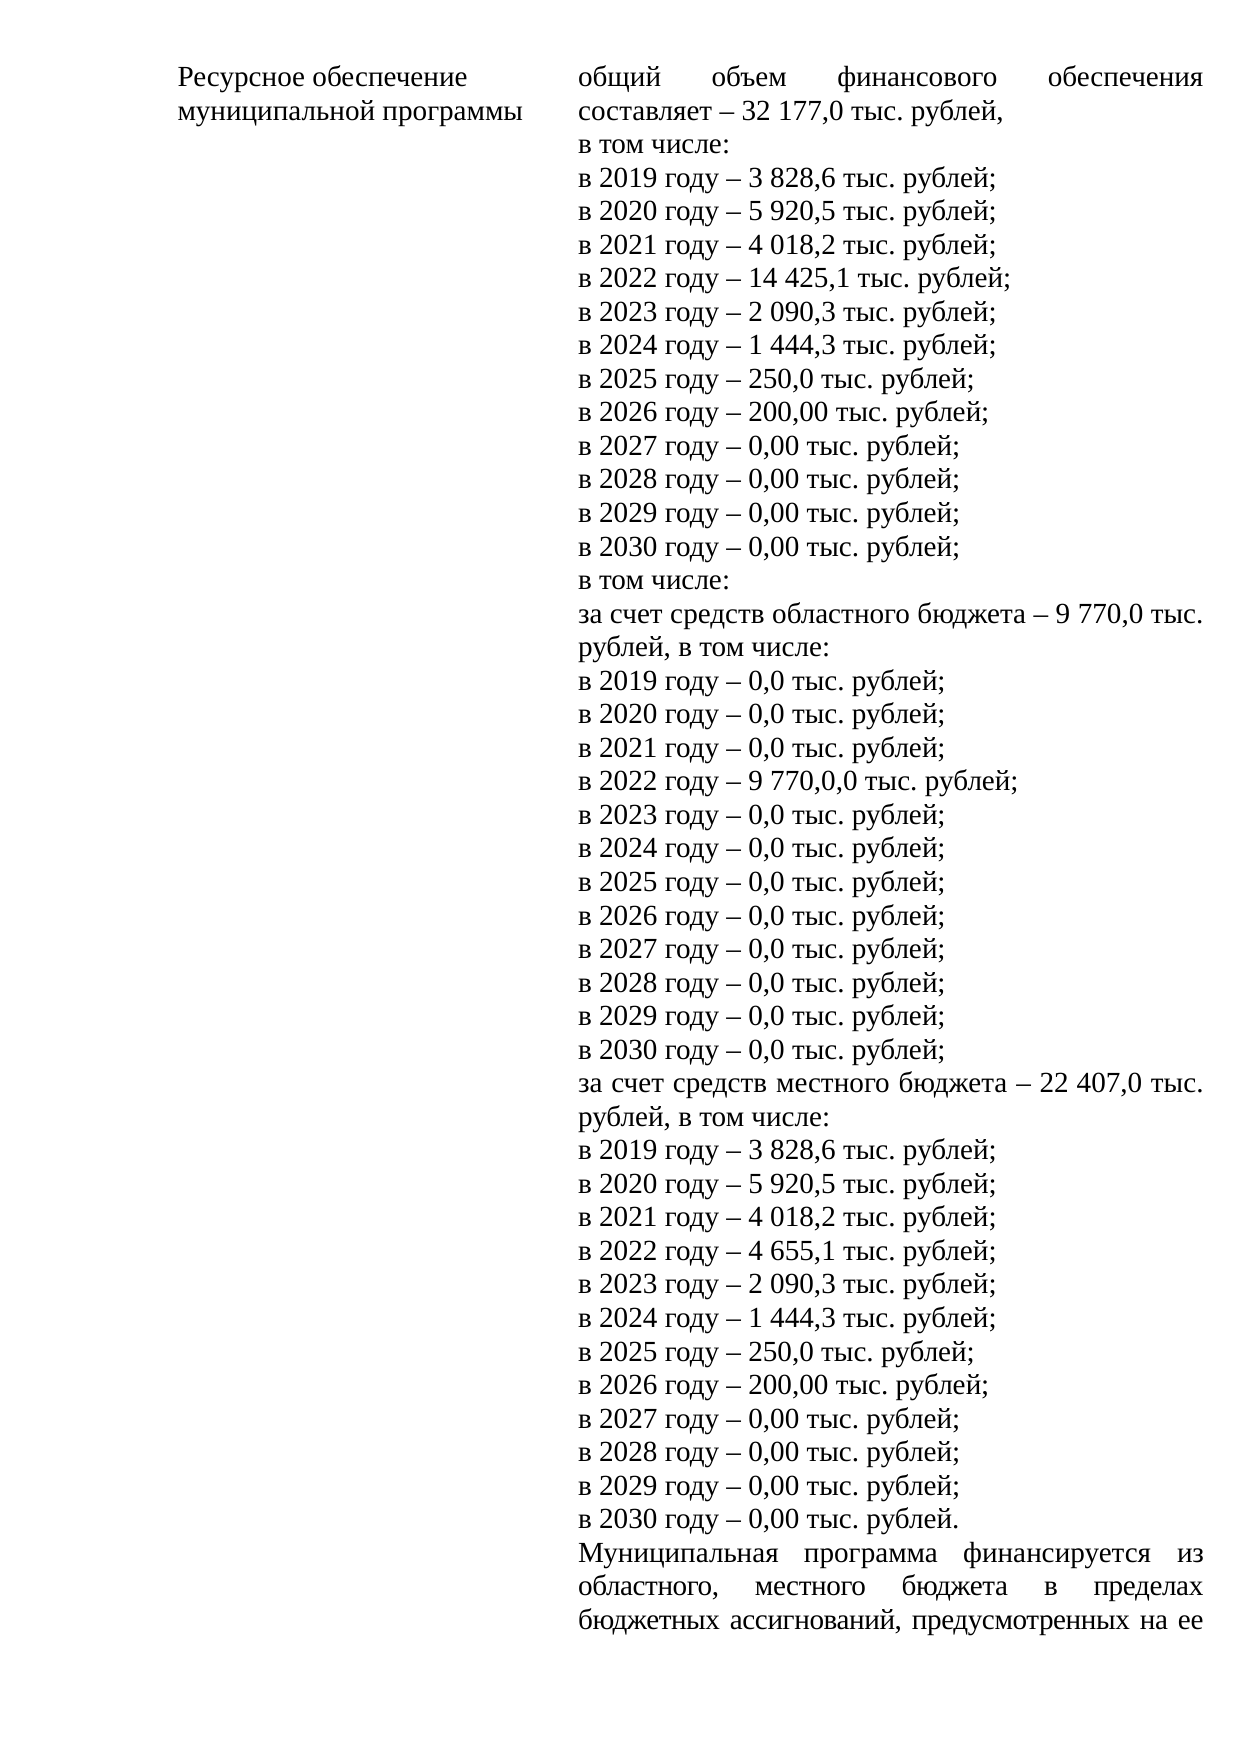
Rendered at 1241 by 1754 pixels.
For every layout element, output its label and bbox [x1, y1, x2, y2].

table_header [571, 59, 1211, 1636]
table_header [170, 59, 571, 1636]
